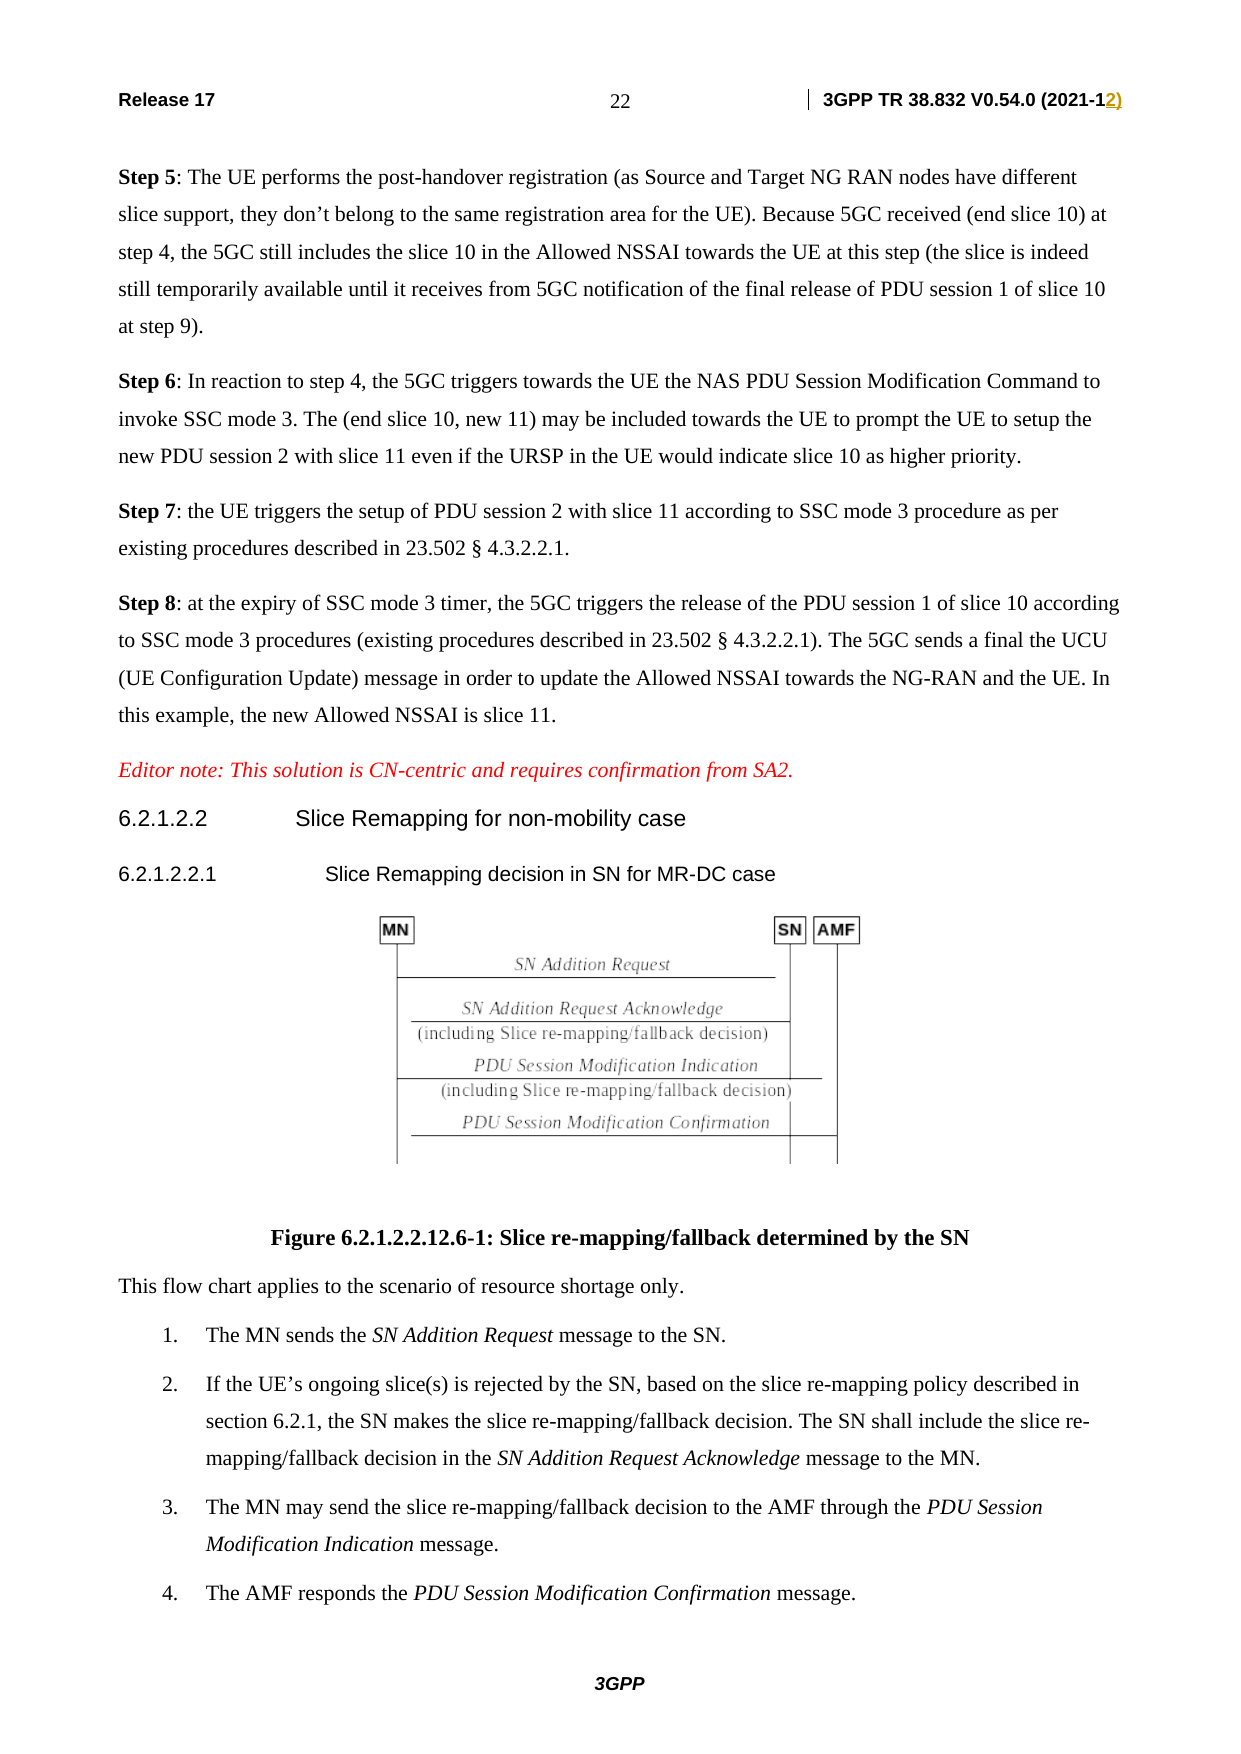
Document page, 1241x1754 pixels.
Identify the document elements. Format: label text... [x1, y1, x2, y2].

text Step 8: at the expiry of SSC mode 3 timer, the 5GC triggers the release of the PDU session 1 of slice 10 according to SSC mode 3 procedures (existing procedures described in 23.502 § 4.3.2.2.1). The 5GC sends a final the UCU (UE Configuration Update) message in order to update the Allowed NSSAI towards the NG-RAN and the UE. In this example, the new Allowed NSSAI is slice 11. [118, 586, 1122, 731]
text Editor note: This solution is CN-centric and requires confirmation from SA2. [118, 753, 1122, 786]
subtitle 6.Slice Remapping decision in SN for MR-DC case [118, 857, 1122, 890]
text Step 6: In reaction to step 4, the 5GC triggers towards the UE the NAS PDU Session Modification Command to invoke SSC mode 3. The (end slice 10, new 11) may be included towards the UE to prompt the UE to setup the new PDU session 2 with slice 11 even if the URSP in the UE would indicate slice 10 as higher priority. [118, 364, 1122, 472]
list The MN sends the SN Addition Request message to the SN. [162, 1318, 1122, 1351]
text Figure 6.2.-1: Slice re-mapping/fallback determined by the SN [118, 1221, 1122, 1253]
text Step 7: the UE triggers the setup of PDU session 2 with slice 11 according to SSC mode 3 procedure as per existing procedures described in 23.502 § 4.3.2.2.1. [118, 494, 1122, 564]
list The MN may send the slice re-mapping/fallback decision to the AMF through the PDU Session Modification Indication message. [162, 1490, 1122, 1560]
list If the UE’s ongoing slice(s) is rejected by the SN, based on the slice re-mapping policy described in section 6.2.1, the SN makes the slice re-mapping/fallback decision. The SN shall include the slice re-mapping/fallback decision in the SN Addition Request Acknowledge message to the MN. [162, 1367, 1122, 1474]
list The AMF responds the PDU Session Modification Confirmation message. [162, 1576, 1122, 1609]
text This flow chart applies to the scenario of resource shortage only. [118, 1269, 1122, 1302]
text Step 5: The UE performs the post-handover registration (as Source and Target NG RAN nodes have different slice support, they don’t belong to the same registration area for the UE). Because 5GC received (end slice 10) at step 4, the 5GC still includes the slice 10 in the Allowed NSSAI towards the UE at this step (the slice is indeed still temporarily available until it receives from 5GC notification of the final release of PDU session 1 of slice 10 at step 9). [118, 160, 1122, 342]
